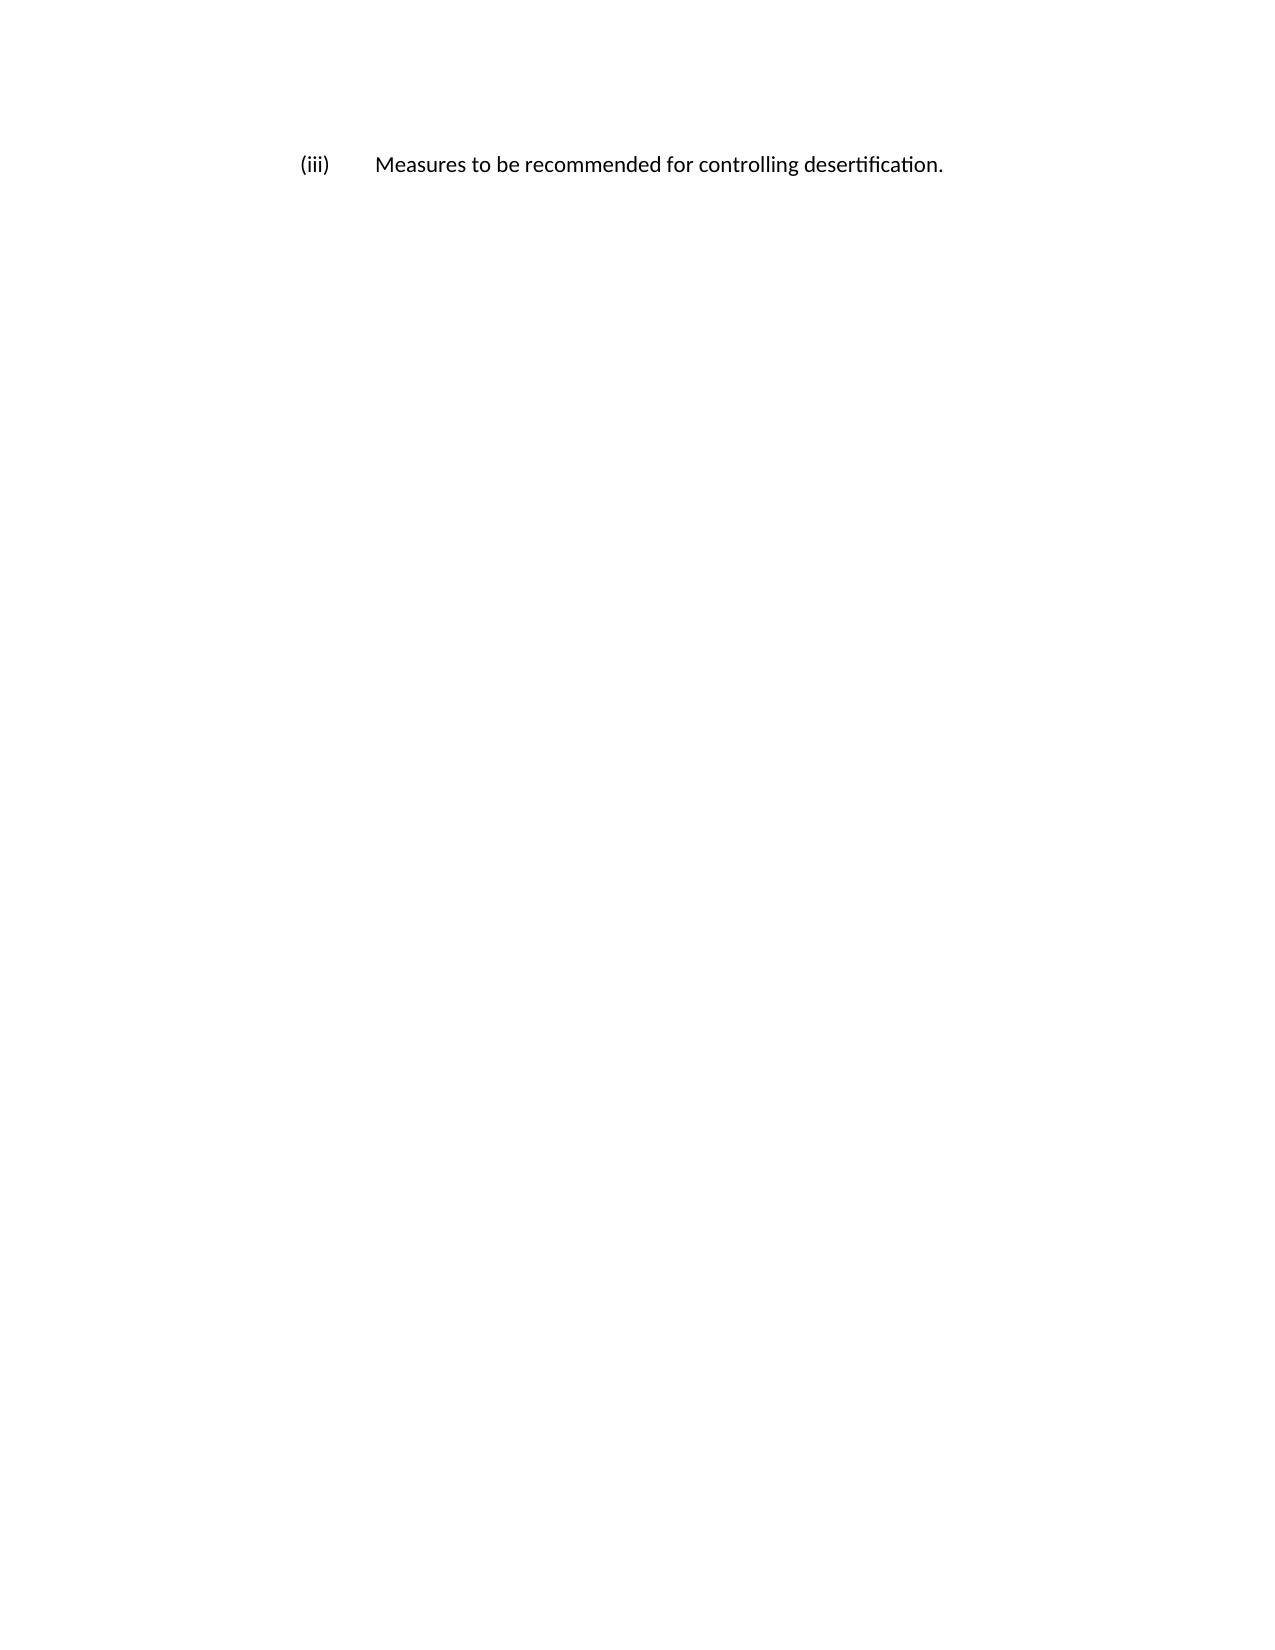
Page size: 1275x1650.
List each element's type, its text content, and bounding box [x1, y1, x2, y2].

text (iii) Measures to be recommended for controlling desertification. [225, 150, 1125, 178]
